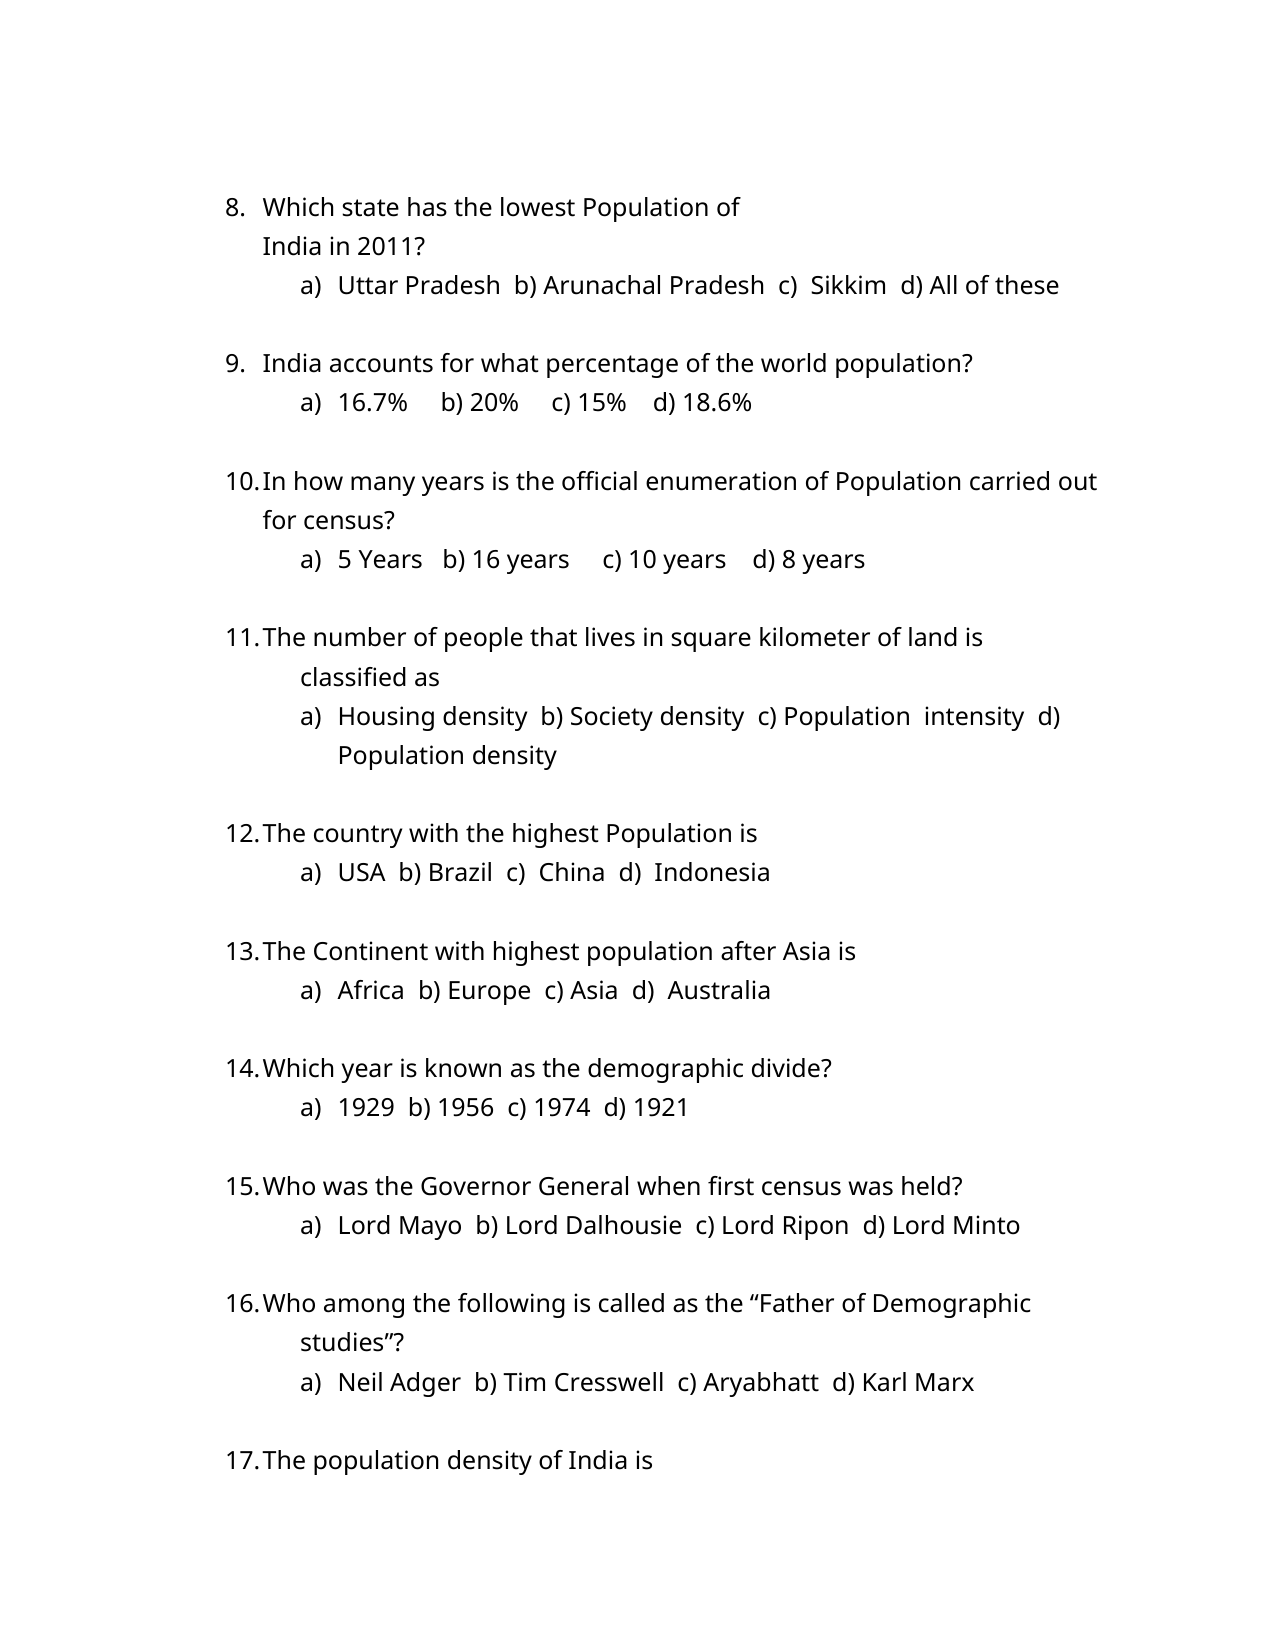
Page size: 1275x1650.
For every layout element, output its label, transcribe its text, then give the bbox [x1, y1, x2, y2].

list Who was the Governor General when first census was held? [225, 1168, 1125, 1202]
list The country with the highest Population is [225, 816, 1125, 850]
list India accounts for what percentage of the world population? [225, 346, 1125, 380]
list Uttar Pradesh b) Arunachal Pradesh c) Sikkim d) All of these [300, 267, 1125, 302]
list Neil Adger b) Tim Cresswell c) Aryabhatt d) Karl Marx [300, 1364, 1125, 1398]
list The number of people that lives in square kilometer of land is classified as [225, 620, 1125, 693]
list The population density of India is [225, 1442, 1125, 1477]
list 1929 b) 1956 c) 1974 d) 1921 [300, 1090, 1125, 1124]
list USA b) Brazil c) China d) Indonesia [300, 855, 1125, 889]
list Lord Mayo b) Lord Dalhousie c) Lord Ripon d) Lord Minto [300, 1207, 1125, 1242]
list Which state has the lowest Population of [225, 189, 1125, 223]
list The Continent with highest population after Asia is [225, 933, 1125, 967]
list Housing density b) Society density c) Population intensity d) Population density [300, 698, 1125, 772]
list Which year is known as the demographic divide? [225, 1051, 1125, 1085]
list Who among the following is called as the “Father of Demographic studies”? [225, 1286, 1125, 1359]
list In how many years is the official enumeration of Population carried out for census? [225, 463, 1125, 537]
list 16.7% b) 20% c) 15% d) 18.6% [300, 385, 1125, 419]
list India in 2011? [262, 228, 1125, 262]
list 5 Years b) 16 years c) 10 years d) 8 years [300, 542, 1125, 576]
list Africa b) Europe c) Asia d) Australia [300, 972, 1125, 1007]
